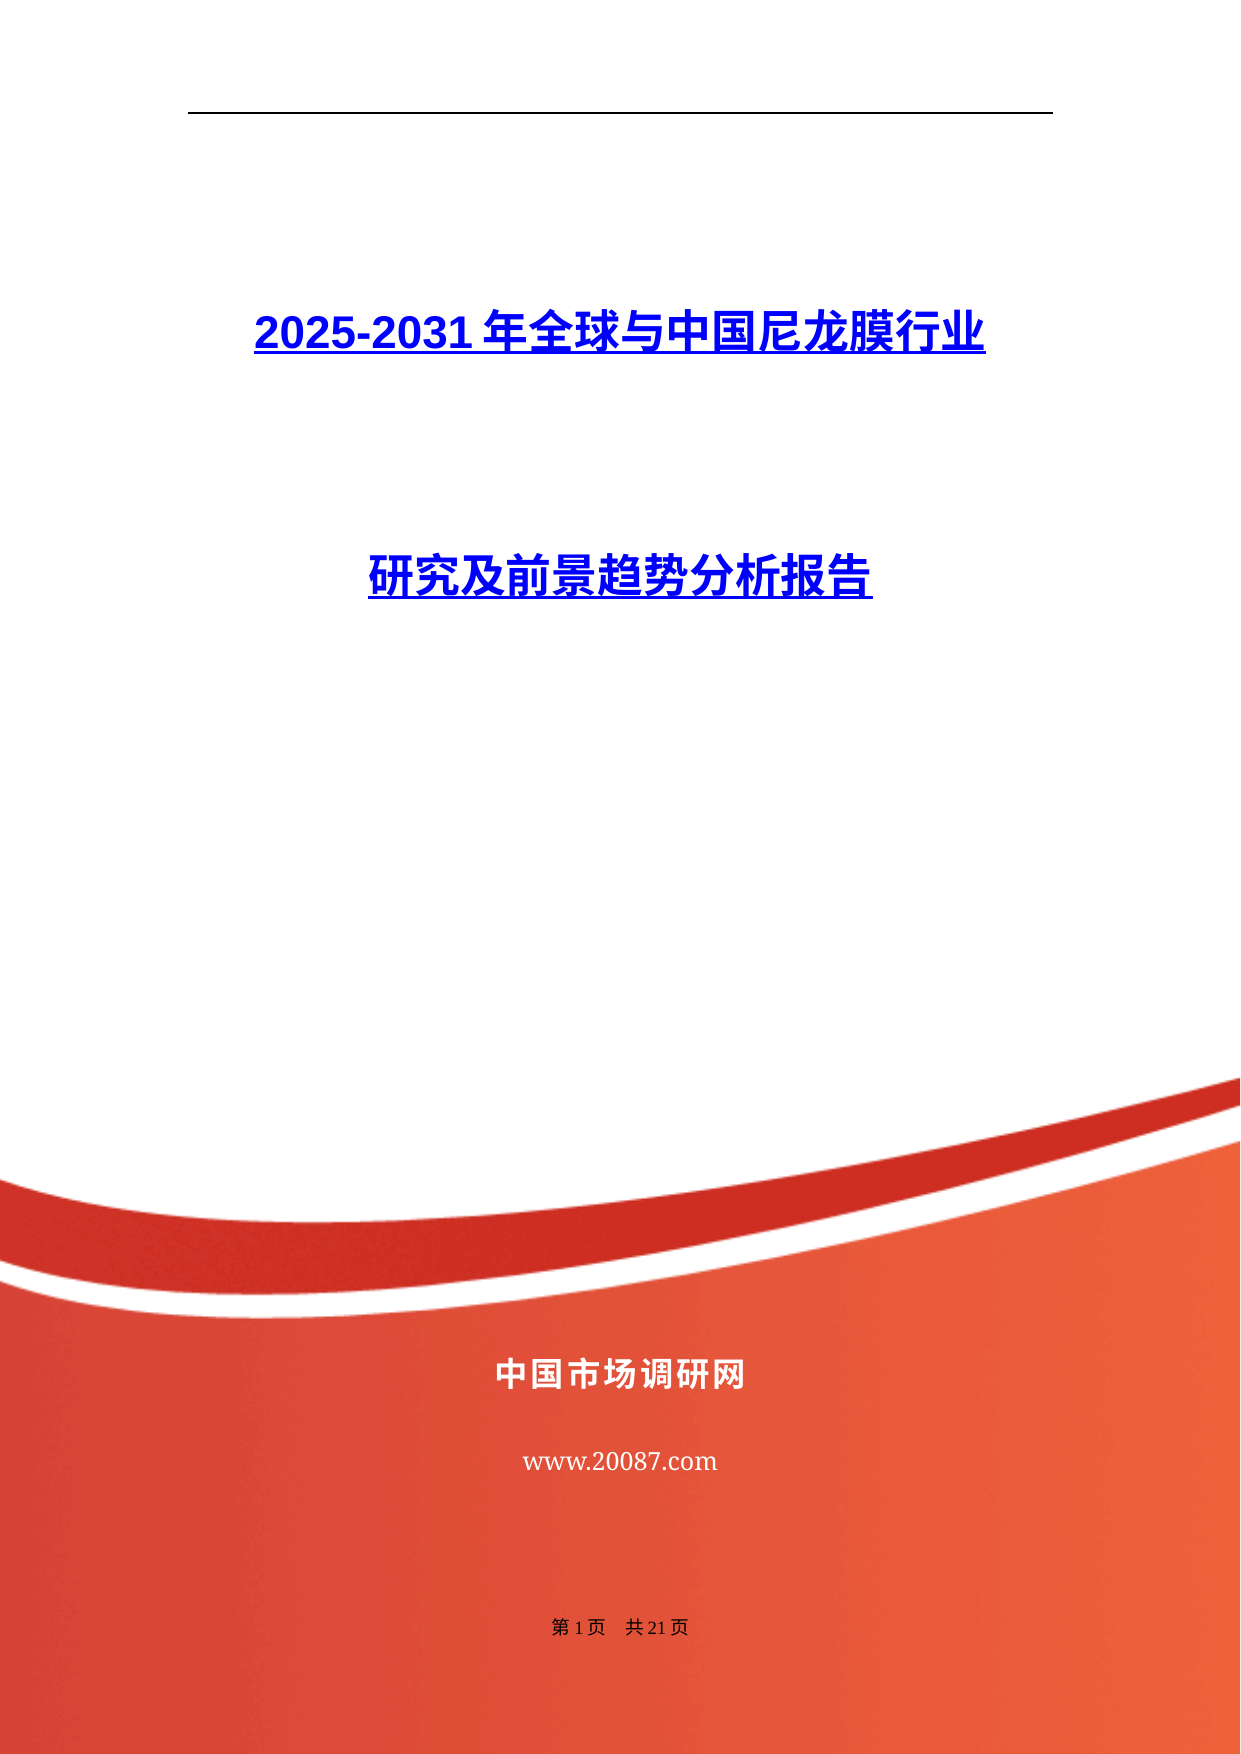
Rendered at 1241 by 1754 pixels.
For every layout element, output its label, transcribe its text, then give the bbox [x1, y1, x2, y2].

picture [0, 1006, 1241, 1754]
text www.20087.com [187, 1428, 1053, 1493]
subtitle 中国市场调研网 [187, 1339, 1053, 1404]
table_header 2025-2031年全球与中国尼龙膜行业研究及前景趋势分析报告 [188, 207, 1053, 773]
